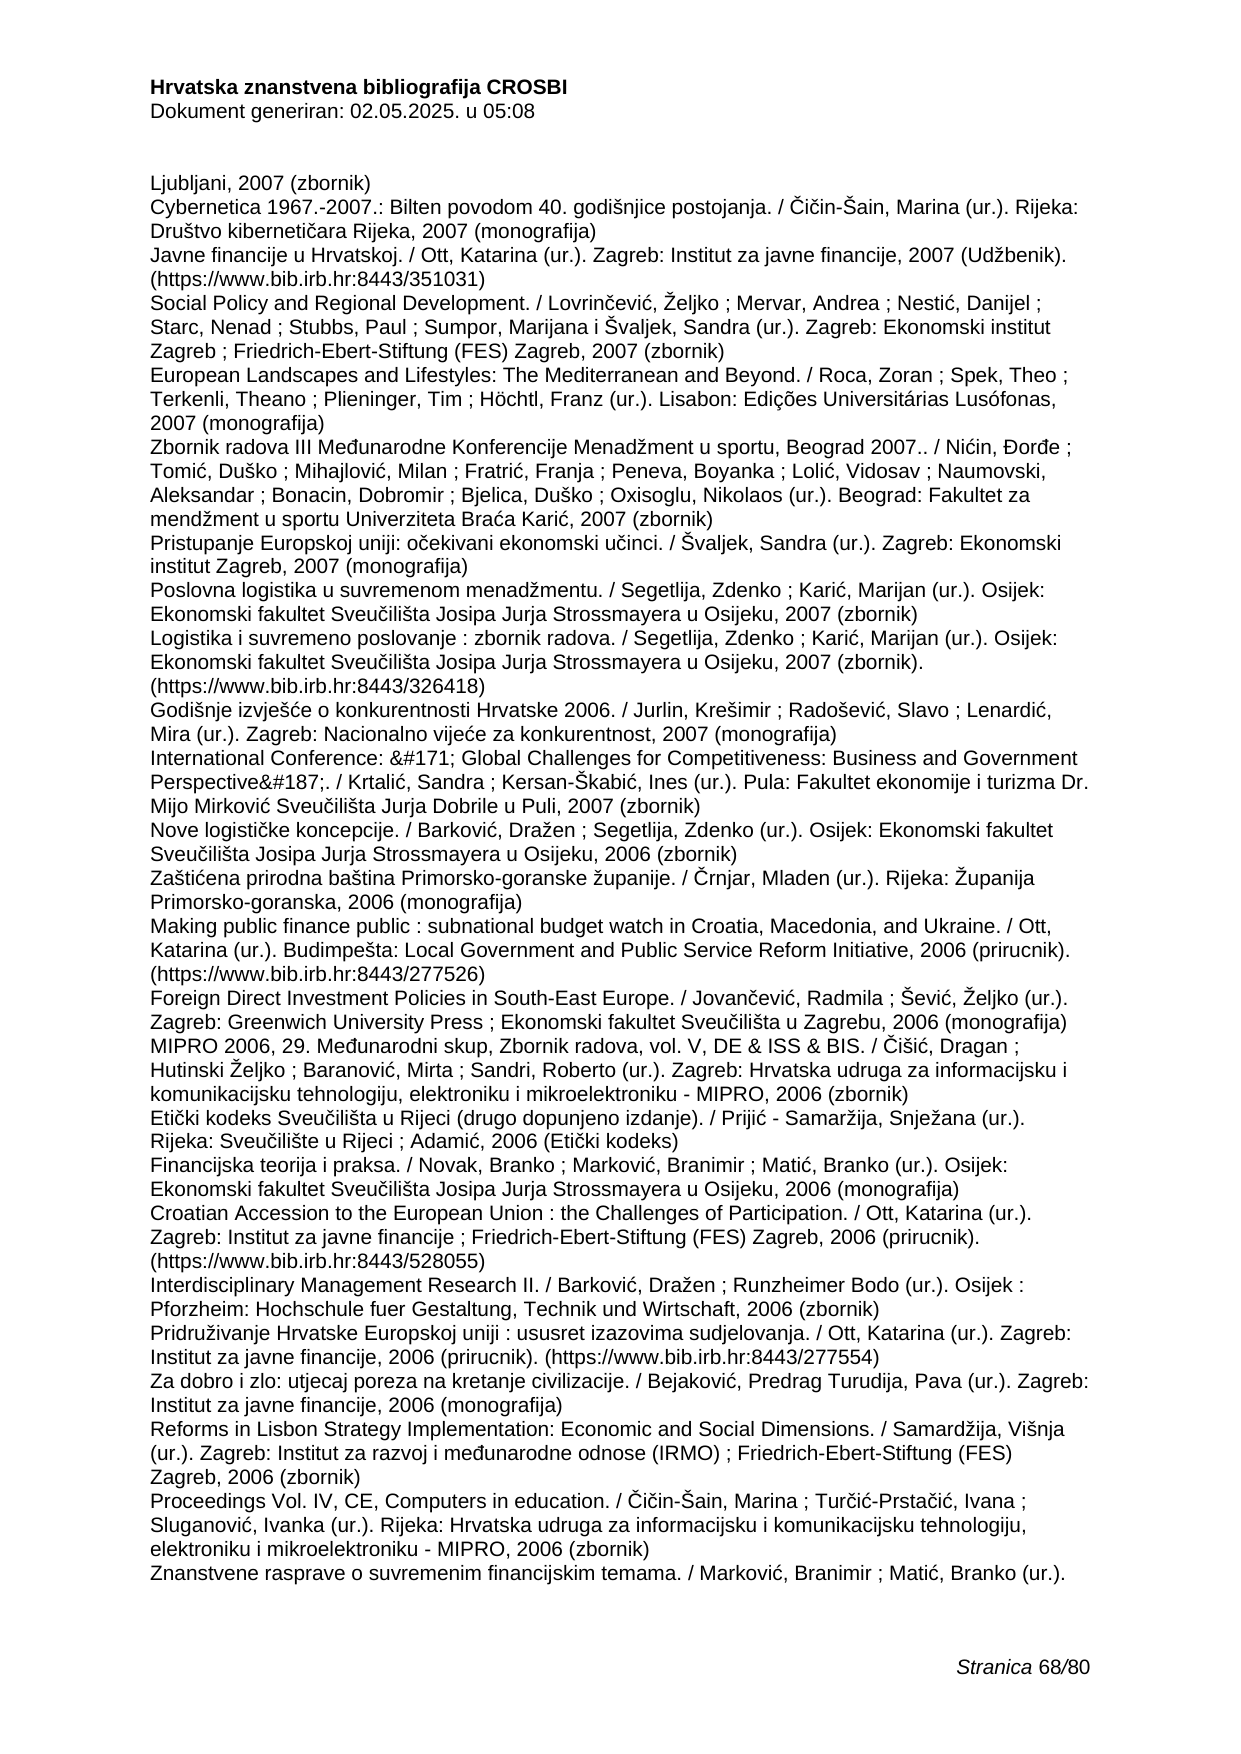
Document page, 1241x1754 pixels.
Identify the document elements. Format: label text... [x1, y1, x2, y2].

text Godišnje izvješće o konkurentnosti Hrvatske 2006. / Jurlin, Krešimir ; Radošević, Slavo ; Lenardić, Mira (ur.). Zagreb: Nacionalno vijeće za konkurentnost, 2007 (monografija) [150, 698, 1090, 746]
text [150, 1561, 1090, 1584]
text Zbornik radova III Međunarodne Konferencije Menadžment u sportu, Beograd 2007.. / Nićin, Đorđe ; Tomić, Duško ; Mihajlović, Milan ; Fratrić, Franja ; Peneva, Boyanka ; Lolić, Vidosav ; Naumovski, Aleksandar ; Bonacin, Dobromir ; Bjelica, Duško ; Oxisoglu, Nikolaos (ur.). Beograd: Fakultet za mendžment u sportu Univerziteta Braća Karić, 2007 (zbornik) [150, 434, 1090, 530]
text Za dobro i zlo: utjecaj poreza na kretanje civilizacije. / Bejaković, Predrag Turudija, Pava (ur.). Zagreb: Institut za javne financije, 2006 (monografija) [150, 1369, 1090, 1417]
text Zaštićena prirodna baština Primorsko-goranske županije. / Črnjar, Mladen (ur.). Rijeka: Županija Primorsko-goranska, 2006 (monografija) [150, 866, 1090, 914]
text Foreign Direct Investment Policies in South-East Europe. / Jovančević, Radmila ; Šević, Željko (ur.). Zagreb: Greenwich University Press ; Ekonomski fakultet Sveučilišta u Zagrebu, 2006 (monografija) [150, 986, 1090, 1033]
text International Conference: &#171; Global Challenges for Competitiveness: Business and Government Perspective&#187;. / Krtalić, Sandra ; Kersan-Škabić, Ines (ur.). Pula: Fakultet ekonomije i turizma Dr. Mijo Mirković Sveučilišta Jurja Dobrile u Puli, 2007 (zbornik) [150, 746, 1090, 818]
text Javne financije u Hrvatskoj. / Ott, Katarina (ur.). Zagreb: Institut za javne financije, 2007 (Udžbenik). (https://www.bib.irb.hr:8443/351031) [150, 243, 1090, 291]
text Poslovna logistika u suvremenom menadžmentu. / Segetlija, Zdenko ; Karić, Marijan (ur.). Osijek: Ekonomski fakultet Sveučilišta Josipa Jurja Strossmayera u Osijeku, 2007 (zbornik) [150, 578, 1090, 626]
text Cybernetica 1967.-2007.: Bilten povodom 40. godišnjice postojanja. / Čičin-Šain, Marina (ur.). Rijeka: Društvo kibernetičara Rijeka, 2007 (monografija) [150, 195, 1090, 243]
text Nove logističke koncepcije. / Barković, Dražen ; Segetlija, Zdenko (ur.). Osijek: Ekonomski fakultet Sveučilišta Josipa Jurja Strossmayera u Osijeku, 2006 (zbornik) [150, 818, 1090, 866]
text Croatian Accession to the European Union : the Challenges of Participation. / Ott, Katarina (ur.). Zagreb: Institut za javne financije ; Friedrich-Ebert-Stiftung (FES) Zagreb, 2006 (prirucnik). (https://www.bib.irb.hr:8443/528055) [150, 1201, 1090, 1273]
text Social Policy and Regional Development. / Lovrinčević, Željko ; Mervar, Andrea ; Nestić, Danijel ; Starc, Nenad ; Stubbs, Paul ; Sumpor, Marijana i Švaljek, Sandra (ur.). Zagreb: Ekonomski institut Zagreb ; Friedrich-Ebert-Stiftung (FES) Zagreb, 2007 (zbornik) [150, 291, 1090, 363]
text Pristupanje Europskoj uniji: očekivani ekonomski učinci. / Švaljek, Sandra (ur.). Zagreb: Ekonomski institut Zagreb, 2007 (monografija) [150, 530, 1090, 578]
text Interdisciplinary Management Research II. / Barković, Dražen ; Runzheimer Bodo (ur.). Osijek : Pforzheim: Hochschule fuer Gestaltung, Technik und Wirtschaft, 2006 (zbornik) [150, 1273, 1090, 1321]
text Proceedings Vol. IV, CE, Computers in education. / Čičin-Šain, Marina ; Turčić-Prstačić, Ivana ; Sluganović, Ivanka (ur.). Rijeka: Hrvatska udruga za informacijsku i komunikacijsku tehnologiju, elektroniku i mikroelektroniku - MIPRO, 2006 (zbornik) [150, 1489, 1090, 1561]
text Pridruživanje Hrvatske Europskoj uniji : ususret izazovima sudjelovanja. / Ott, Katarina (ur.). Zagreb: Institut za javne financije, 2006 (prirucnik). (https://www.bib.irb.hr:8443/277554) [150, 1321, 1090, 1369]
text Reforms in Lisbon Strategy Implementation: Economic and Social Dimensions. / Samardžija, Višnja (ur.). Zagreb: Institut za razvoj i međunarodne odnose (IRMO) ; Friedrich-Ebert-Stiftung (FES) Zagreb, 2006 (zbornik) [150, 1417, 1090, 1489]
text Etički kodeks Sveučilišta u Rijeci (drugo dopunjeno izdanje). / Prijić - Samaržija, Snježana (ur.). Rijeka: Sveučilište u Rijeci ; Adamić, 2006 (Etički kodeks) [150, 1105, 1090, 1153]
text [150, 171, 1090, 195]
text Making public finance public : subnational budget watch in Croatia, Macedonia, and Ukraine. / Ott, Katarina (ur.). Budimpešta: Local Government and Public Service Reform Initiative, 2006 (prirucnik). (https://www.bib.irb.hr:8443/277526) [150, 914, 1090, 986]
text MIPRO 2006, 29. Međunarodni skup, Zbornik radova, vol. V, DE & ISS & BIS. / Čišić, Dragan ; Hutinski Željko ; Baranović, Mirta ; Sandri, Roberto (ur.). Zagreb: Hrvatska udruga za informacijsku i komunikacijsku tehnologiju, elektroniku i mikroelektroniku - MIPRO, 2006 (zbornik) [150, 1033, 1090, 1105]
text European Landscapes and Lifestyles: The Mediterranean and Beyond. / Roca, Zoran ; Spek, Theo ; Terkenli, Theano ; Plieninger, Tim ; Höchtl, Franz (ur.). Lisabon: Edições Universitárias Lusófonas, 2007 (monografija) [150, 363, 1090, 434]
text Logistika i suvremeno poslovanje : zbornik radova. / Segetlija, Zdenko ; Karić, Marijan (ur.). Osijek: Ekonomski fakultet Sveučilišta Josipa Jurja Strossmayera u Osijeku, 2007 (zbornik). (https://www.bib.irb.hr:8443/326418) [150, 626, 1090, 698]
text Financijska teorija i praksa. / Novak, Branko ; Marković, Branimir ; Matić, Branko (ur.). Osijek: Ekonomski fakultet Sveučilišta Josipa Jurja Strossmayera u Osijeku, 2006 (monografija) [150, 1153, 1090, 1201]
